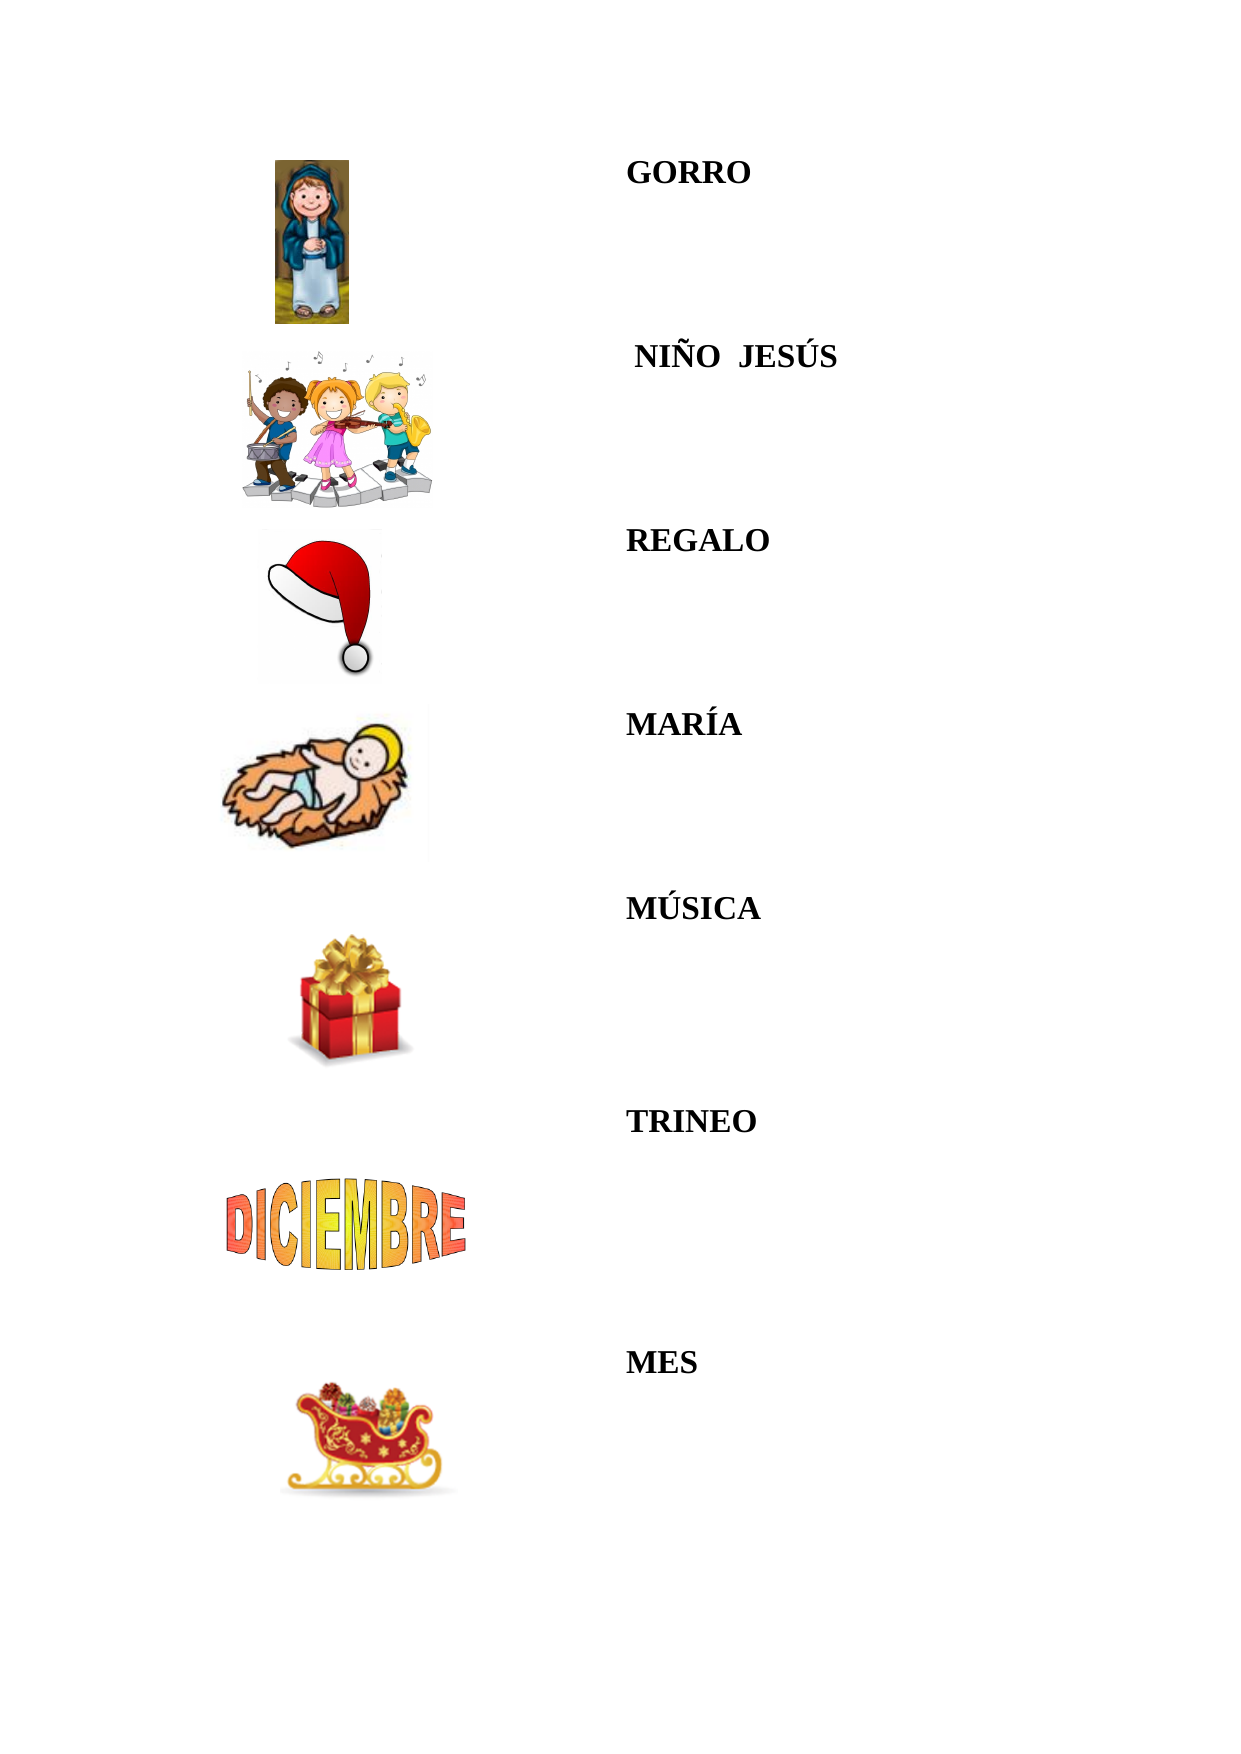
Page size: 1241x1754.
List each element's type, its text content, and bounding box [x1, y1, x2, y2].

picture [274, 915, 428, 1076]
table_cell [118, 1337, 620, 1578]
table_cell MES [620, 1337, 1122, 1578]
table_cell [118, 331, 620, 515]
table_cell [118, 515, 620, 699]
table_header [118, 147, 620, 331]
table_cell TRINEO [620, 1095, 1122, 1337]
picture [211, 1165, 472, 1281]
picture [275, 160, 349, 324]
picture [257, 529, 382, 684]
table_cell [118, 1095, 620, 1337]
table_cell [118, 883, 620, 1095]
table_header GORRO [620, 147, 1122, 331]
table_cell NIÑO JESÚS [620, 331, 1122, 515]
table_cell REGALO [620, 515, 1122, 699]
picture [241, 351, 433, 508]
table_cell [118, 699, 620, 883]
table_cell MARÍA [620, 699, 1122, 883]
picture [280, 1342, 458, 1512]
table_cell MÚSICA [620, 883, 1122, 1095]
picture [204, 704, 430, 862]
